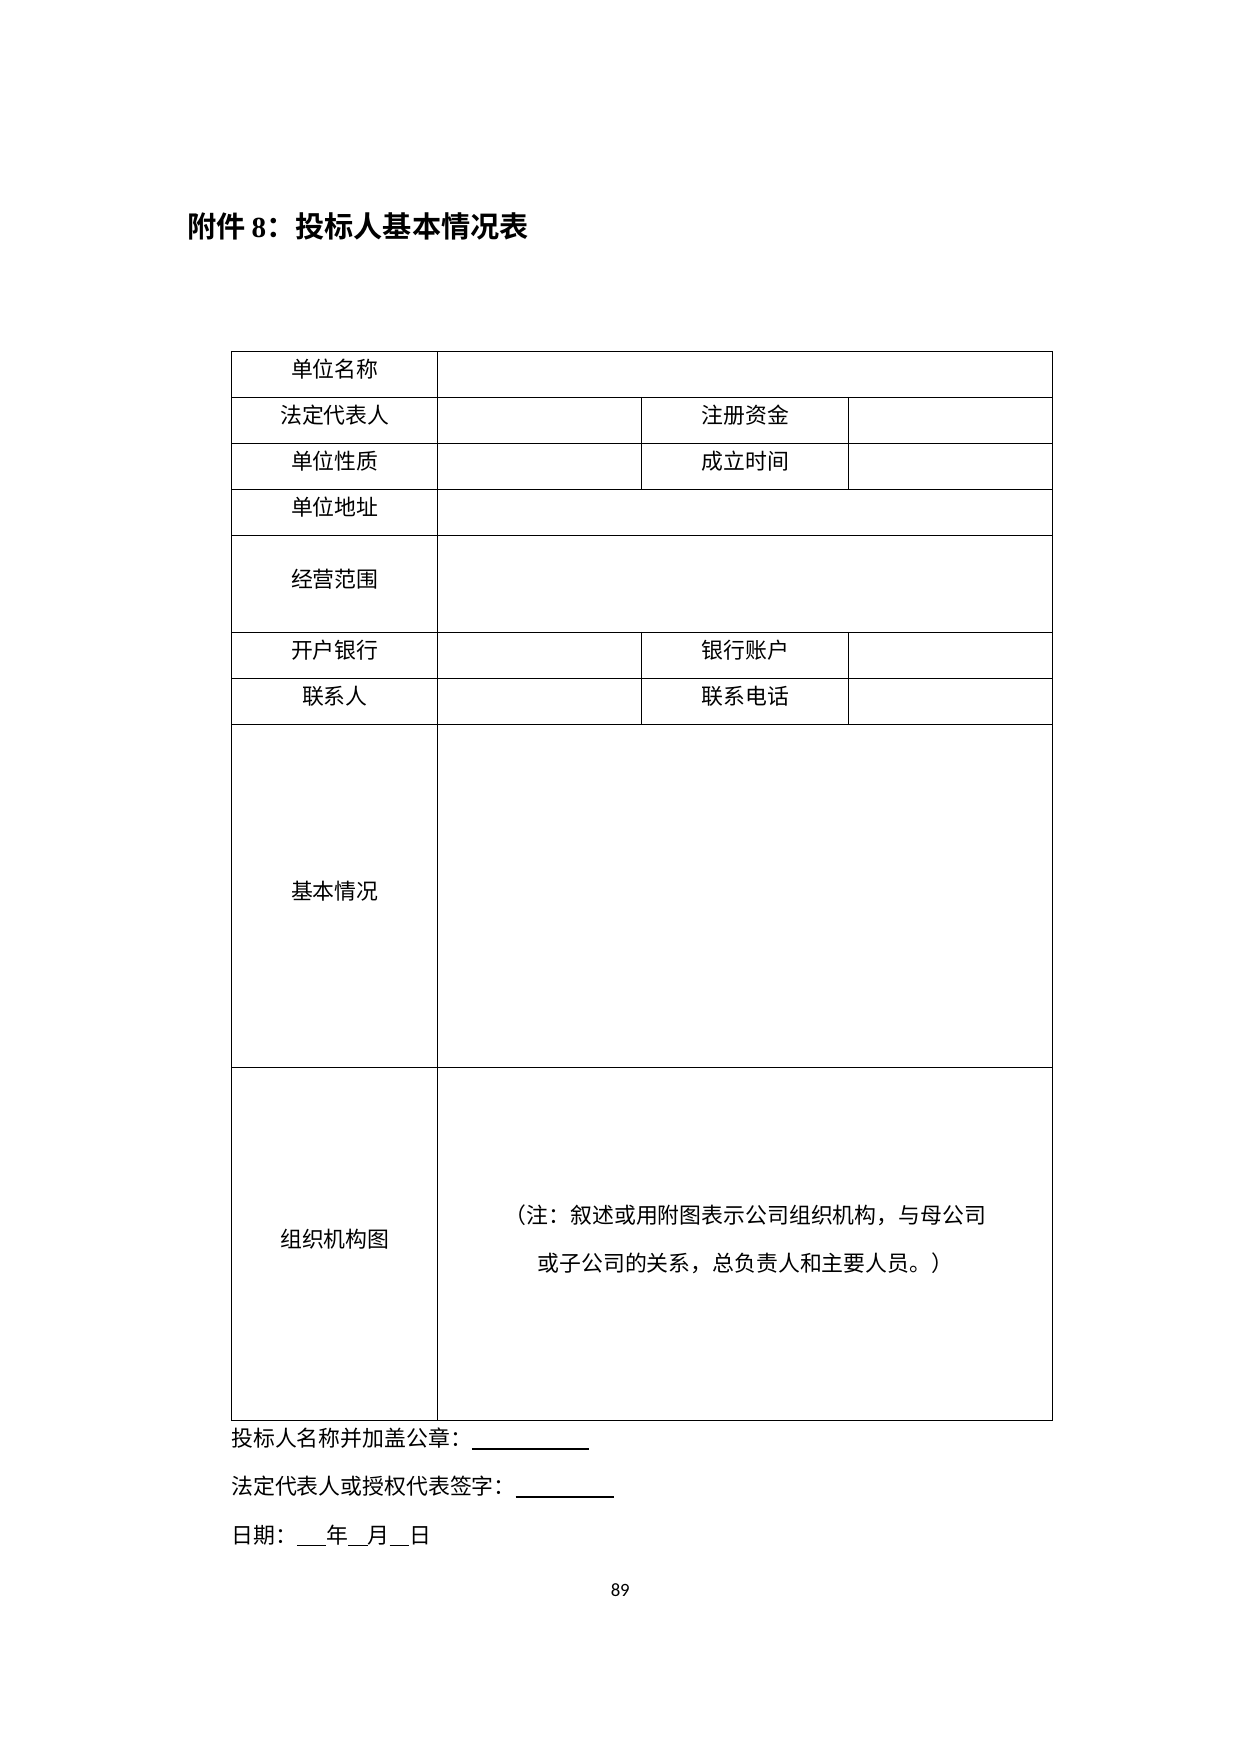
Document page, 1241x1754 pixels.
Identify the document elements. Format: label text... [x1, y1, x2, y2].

table_cell 开户银行 [232, 633, 437, 678]
table_cell [849, 444, 1052, 489]
table_cell [438, 536, 1052, 632]
table_cell 法定代表人 [232, 398, 437, 443]
table_cell （注：叙述或用附图表示公司组织机构，与母公司 或子公司的关系，总负责人和主要人员。） [438, 1068, 1052, 1419]
table_cell 经营范围 [232, 536, 437, 632]
table_cell [438, 725, 1052, 1067]
table_cell 基本情况 [232, 725, 437, 1067]
table_header 单位名称 [232, 352, 437, 397]
table_cell [849, 633, 1052, 678]
table_cell [438, 633, 641, 678]
table_cell 联系人 [232, 679, 437, 724]
text 投标人名称并加盖公章： [187, 1421, 1059, 1453]
table_cell [849, 398, 1052, 443]
table_cell 成立时间 [642, 444, 848, 489]
table_cell 组织机构图 [232, 1068, 437, 1419]
table_cell [438, 679, 641, 724]
table_cell 银行账户 [642, 633, 848, 678]
table_cell [849, 679, 1052, 724]
table_cell 联系电话 [642, 679, 848, 724]
table_cell 单位地址 [232, 490, 437, 535]
table_cell 单位性质 [232, 444, 437, 489]
table_cell [438, 490, 1052, 535]
text 日期： 年 月 日 [231, 1517, 1053, 1550]
table_cell [438, 398, 641, 443]
table_cell [438, 444, 641, 489]
table_header [438, 352, 1052, 397]
table_cell 注册资金 [642, 398, 848, 443]
subtitle 附件8：投标人基本情况表 [187, 192, 1053, 257]
text 法定代表人或授权代表签字： [187, 1469, 1059, 1501]
